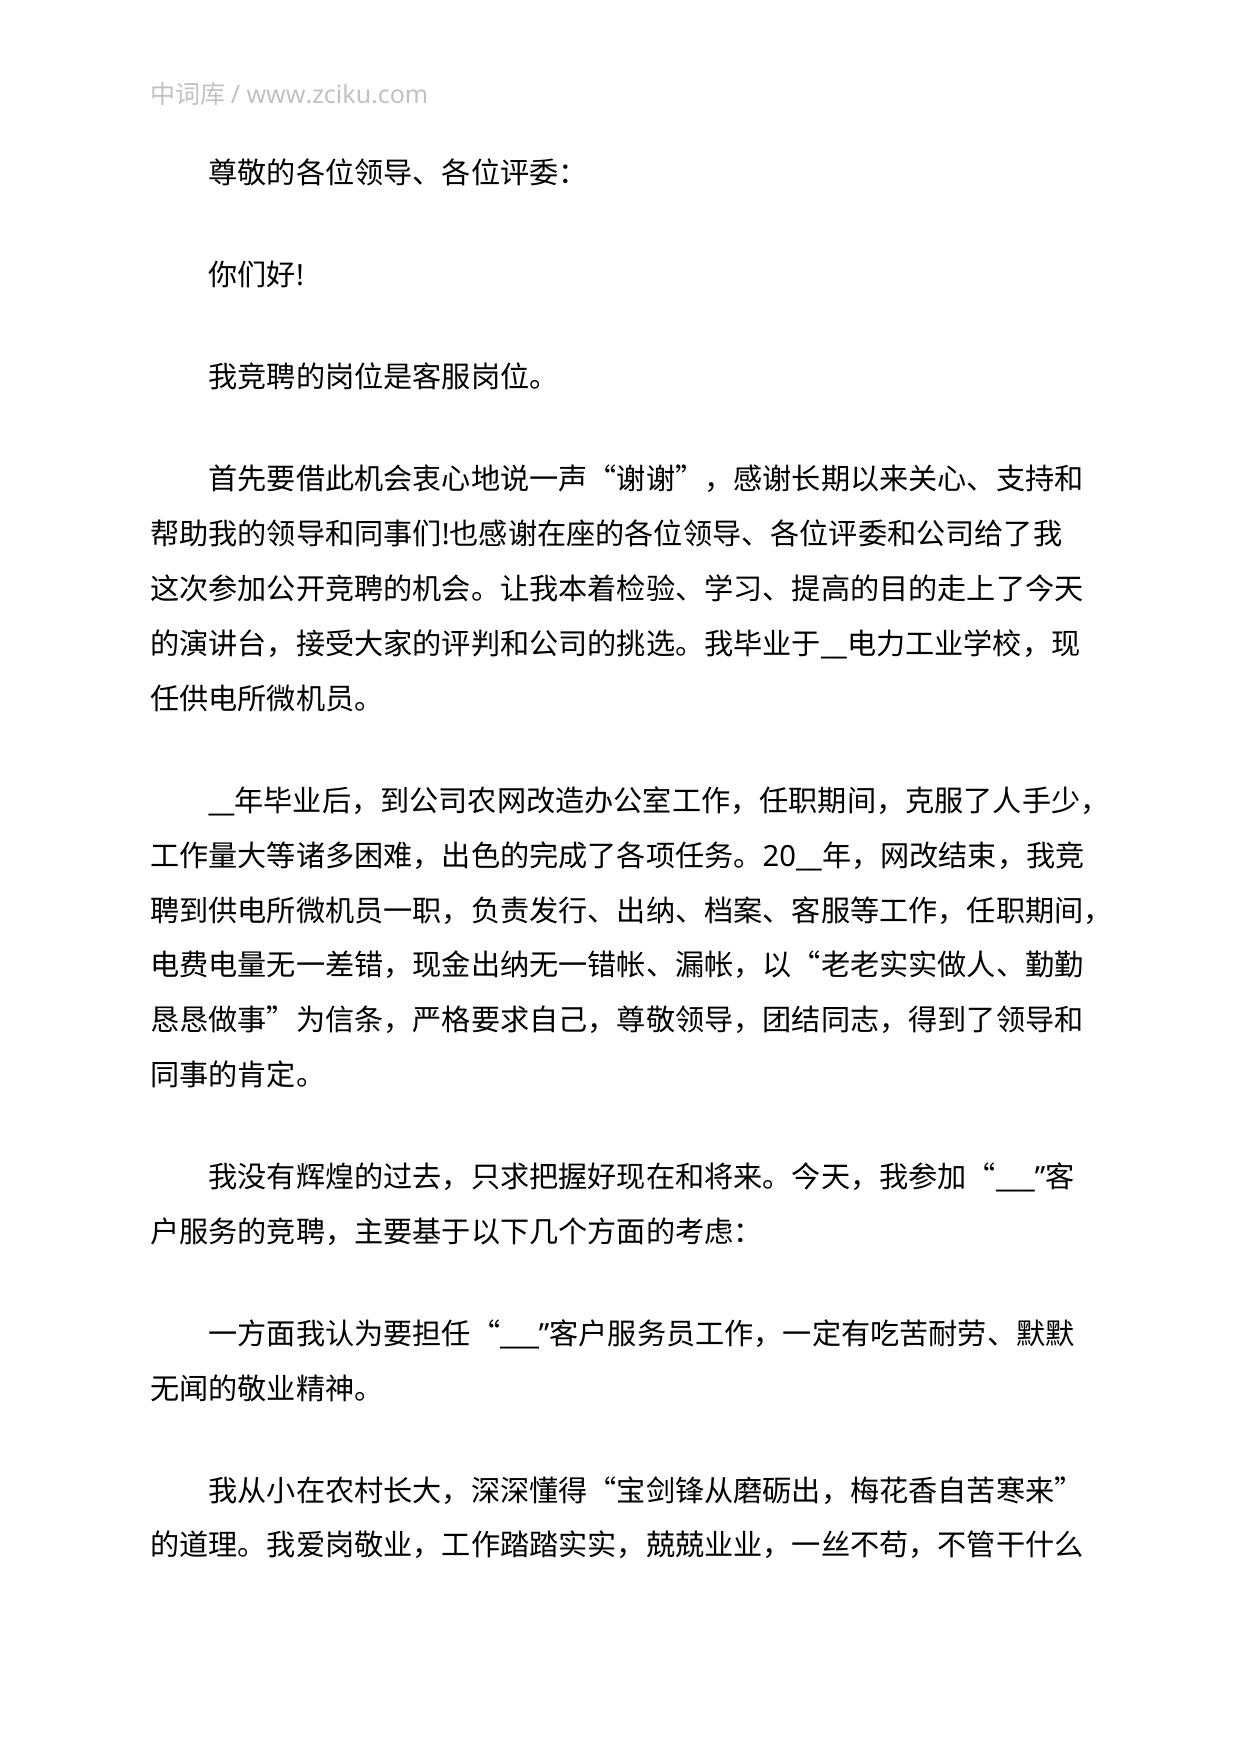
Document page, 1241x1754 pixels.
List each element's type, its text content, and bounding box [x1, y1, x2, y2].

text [150, 1467, 1090, 1564]
text 我竞聘的岗位是客服岗位。 [150, 354, 1090, 396]
text 你们好! [150, 252, 1090, 294]
text 尊敬的各位领导、各位评委： [150, 150, 1090, 192]
text 一方面我认为要担任“___”客户服务员工作，一定有吃苦耐劳、默默无闻的敬业精神。 [150, 1310, 1090, 1408]
text __年毕业后，到公司农网改造办公室工作，任职期间，克服了人手少，工作量大等诸多困难，出色的完成了各项任务。20__年，网改结束，我竞聘到供电所微机员一职，负责发行、出纳、档案、客服等工作，任职期间，电费电量无一差错，现金出纳无一错帐、漏帐，以“老老实实做人、勤勤恳恳做事”为信条，严格要求自己，尊敬领导，团结同志，得到了领导和同事的肯定。 [150, 777, 1090, 1094]
text 首先要借此机会衷心地说一声“谢谢”，感谢长期以来关心、支持和帮助我的领导和同事们!也感谢在座的各位领导、各位评委和公司给了我这次参加公开竞聘的机会。让我本着检验、学习、提高的目的走上了今天的演讲台，接受大家的评判和公司的挑选。我毕业于__电力工业学校，现任供电所微机员。 [150, 456, 1090, 718]
text 我没有辉煌的过去，只求把握好现在和将来。今天，我参加“___”客户服务的竞聘，主要基于以下几个方面的考虑： [150, 1153, 1090, 1251]
